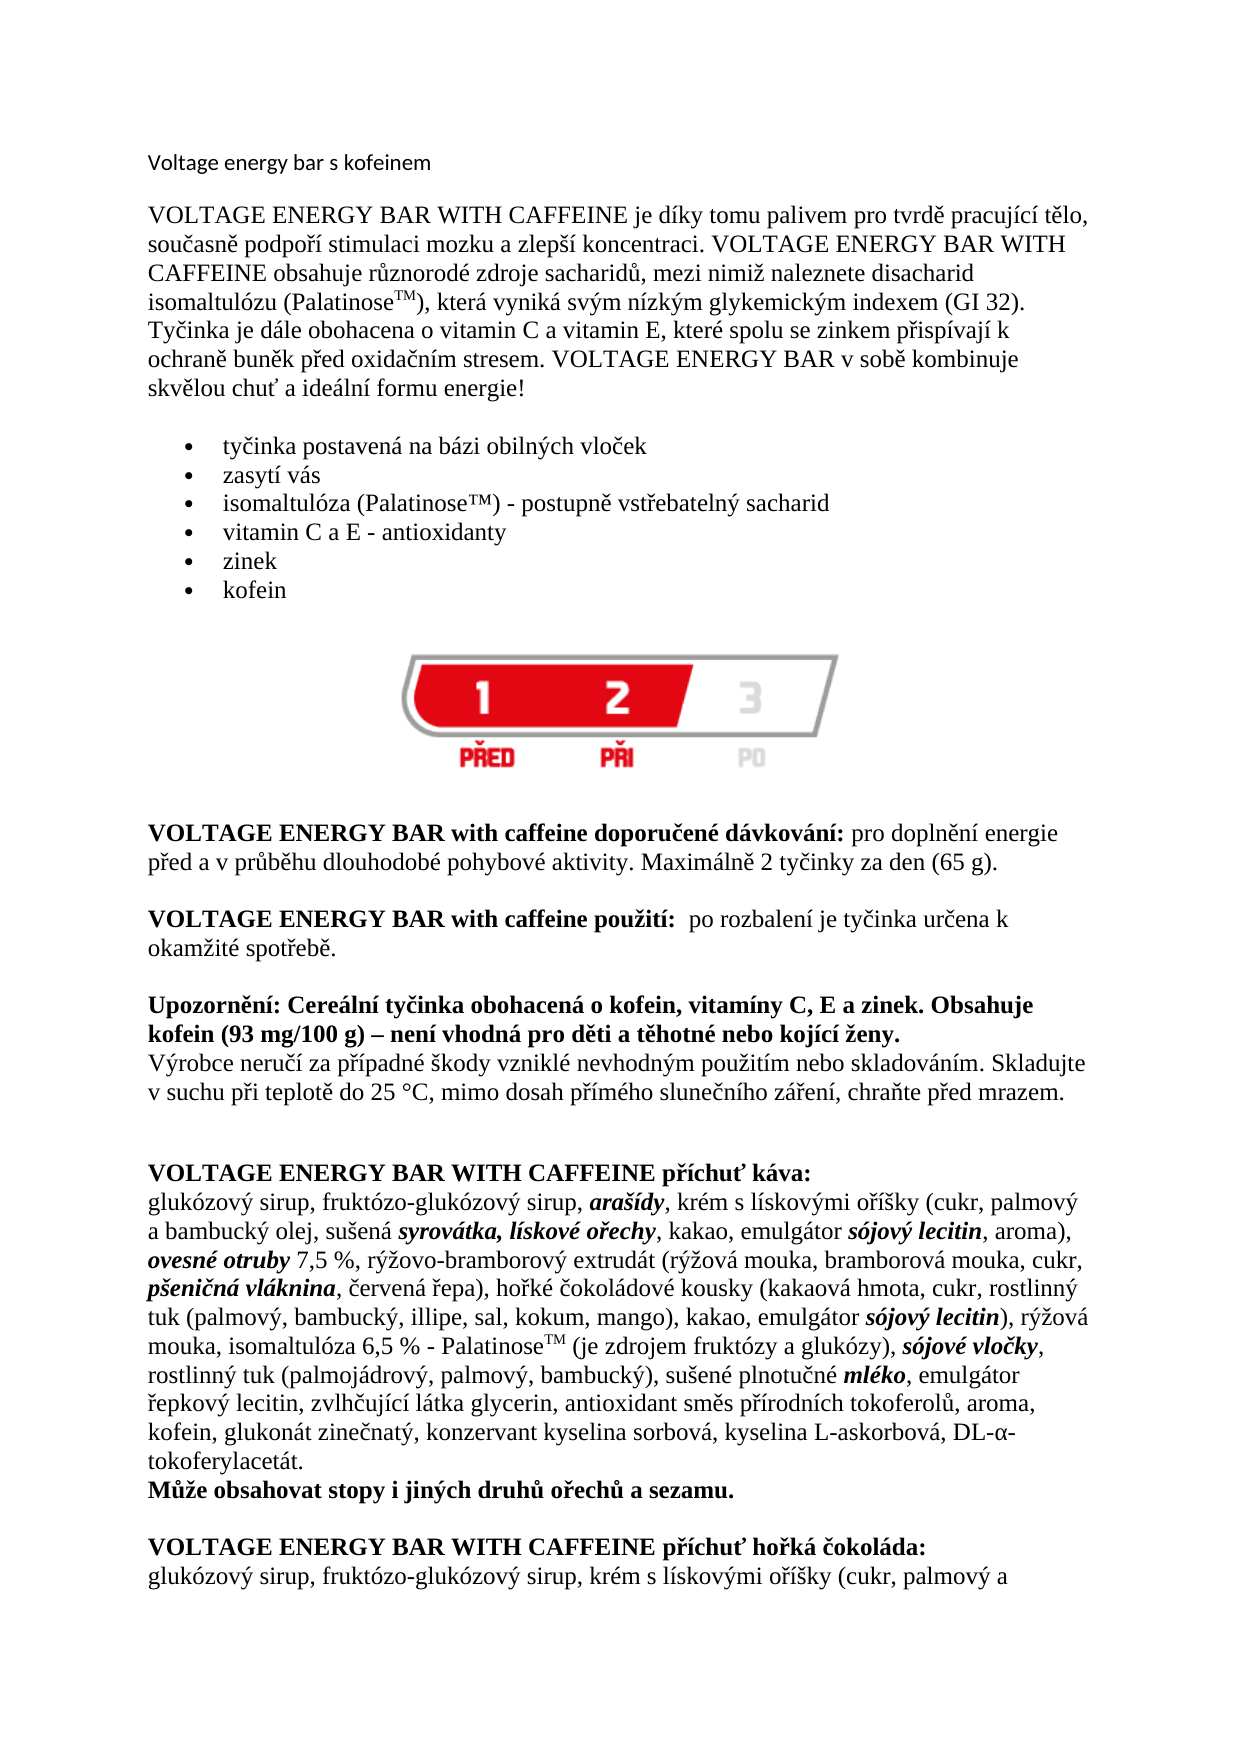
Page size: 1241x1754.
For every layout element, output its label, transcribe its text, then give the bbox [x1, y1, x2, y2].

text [148, 1532, 1093, 1590]
text VOLTAGE ENERGY BAR with caffeine doporučené dávkování: pro doplnění energie před a v průběhu dlouhodobé pohybové aktivity. Maximálně 2 tyčinky za den (65 g). [148, 818, 1093, 876]
text VOLTAGE ENERGY BAR WITH CAFFEINE příchuť káva: [148, 1158, 1093, 1187]
text Upozornění: Cereální tyčinka obohacená o kofein, vitamíny C, E a zinek. Obsahuje kofein (93 mg/100 g) – není vhodná pro děti a těhotné nebo kojící ženy. Výrobce neručí za případné škody vzniklé nevhodným použitím nebo skladováním. Skladujte v suchu při teplotě do 25 °C, mimo dosah přímého slunečního záření, chraňte před mrazem. [148, 991, 1093, 1106]
text VOLTAGE ENERGY BAR WITH CAFFEINE je díky tomu palivem pro tvrdě pracující tělo, současně podpoří stimulaci mozku a zlepší koncentraci. VOLTAGE ENERGY BAR WITH CAFFEINE obsahuje různorodé zdroje sacharidů, mezi nimiž naleznete disacharid isomaltulózu (PalatinoseTM), která vyniká svým nízkým glykemickým indexem (GI 32). Tyčinka je dále obohacena o vitamin C a vitamin E, které spolu se zinkem přispívají k ochraně buněk před oxidačním stresem. VOLTAGE ENERGY BAR v sobě kombinuje skvělou chuť a ideální formu energie! [148, 201, 1093, 402]
picture [386, 632, 855, 790]
text Může obsahovat stopy i jiných druhů ořechů a sezamu. [148, 1475, 1093, 1503]
list kofein [185, 575, 1093, 603]
list isomaltulóza (Palatinose™) - postupně vstřebatelný sacharid [185, 488, 1093, 517]
list vitamin C a E - antioxidanty [185, 517, 1093, 546]
text Voltage energy bar s kofeinem [148, 148, 1093, 176]
list zinek [185, 546, 1093, 575]
text glukózový sirup, fruktózo-glukózový sirup, arašídy, krém s lískovými oříšky (cukr, palmový a bambucký olej, sušená syrovátka, lískové ořechy, kakao, emulgátor sójový lecitin, aroma), ovesné otruby 7,5 %, rýžovo-bramborový extrudát (rýžová mouka, bramborová mouka, cukr, pšeničná vláknina, červená řepa), hořké čokoládové kousky (kakaová hmota, cukr, rostlinný tuk (palmový, bambucký, illipe, sal, kokum, mango), kakao, emulgátor sójový lecitin), rýžová mouka, isomaltulóza 6,5 % - PalatinoseTM (je zdrojem fruktózy a glukózy), sójové vločky, rostlinný tuk (palmojádrový, palmový, bambucký), sušené plnotučné mléko, emulgátor řepkový lecitin, zvlhčující látka glycerin, antioxidant směs přírodních tokoferolů, aroma, kofein, glukonát zinečnatý, konzervant kyselina sorbová, kyselina L-askorbová, DL-α-tokoferylacetát. [148, 1187, 1093, 1475]
text VOLTAGE ENERGY BAR with caffeine použití: po rozbalení je tyčinka určena k okamžité spotřebě. [148, 904, 1093, 962]
list tyčinka postavená na bázi obilných vloček [185, 431, 1093, 460]
list zasytí vás [185, 460, 1093, 488]
